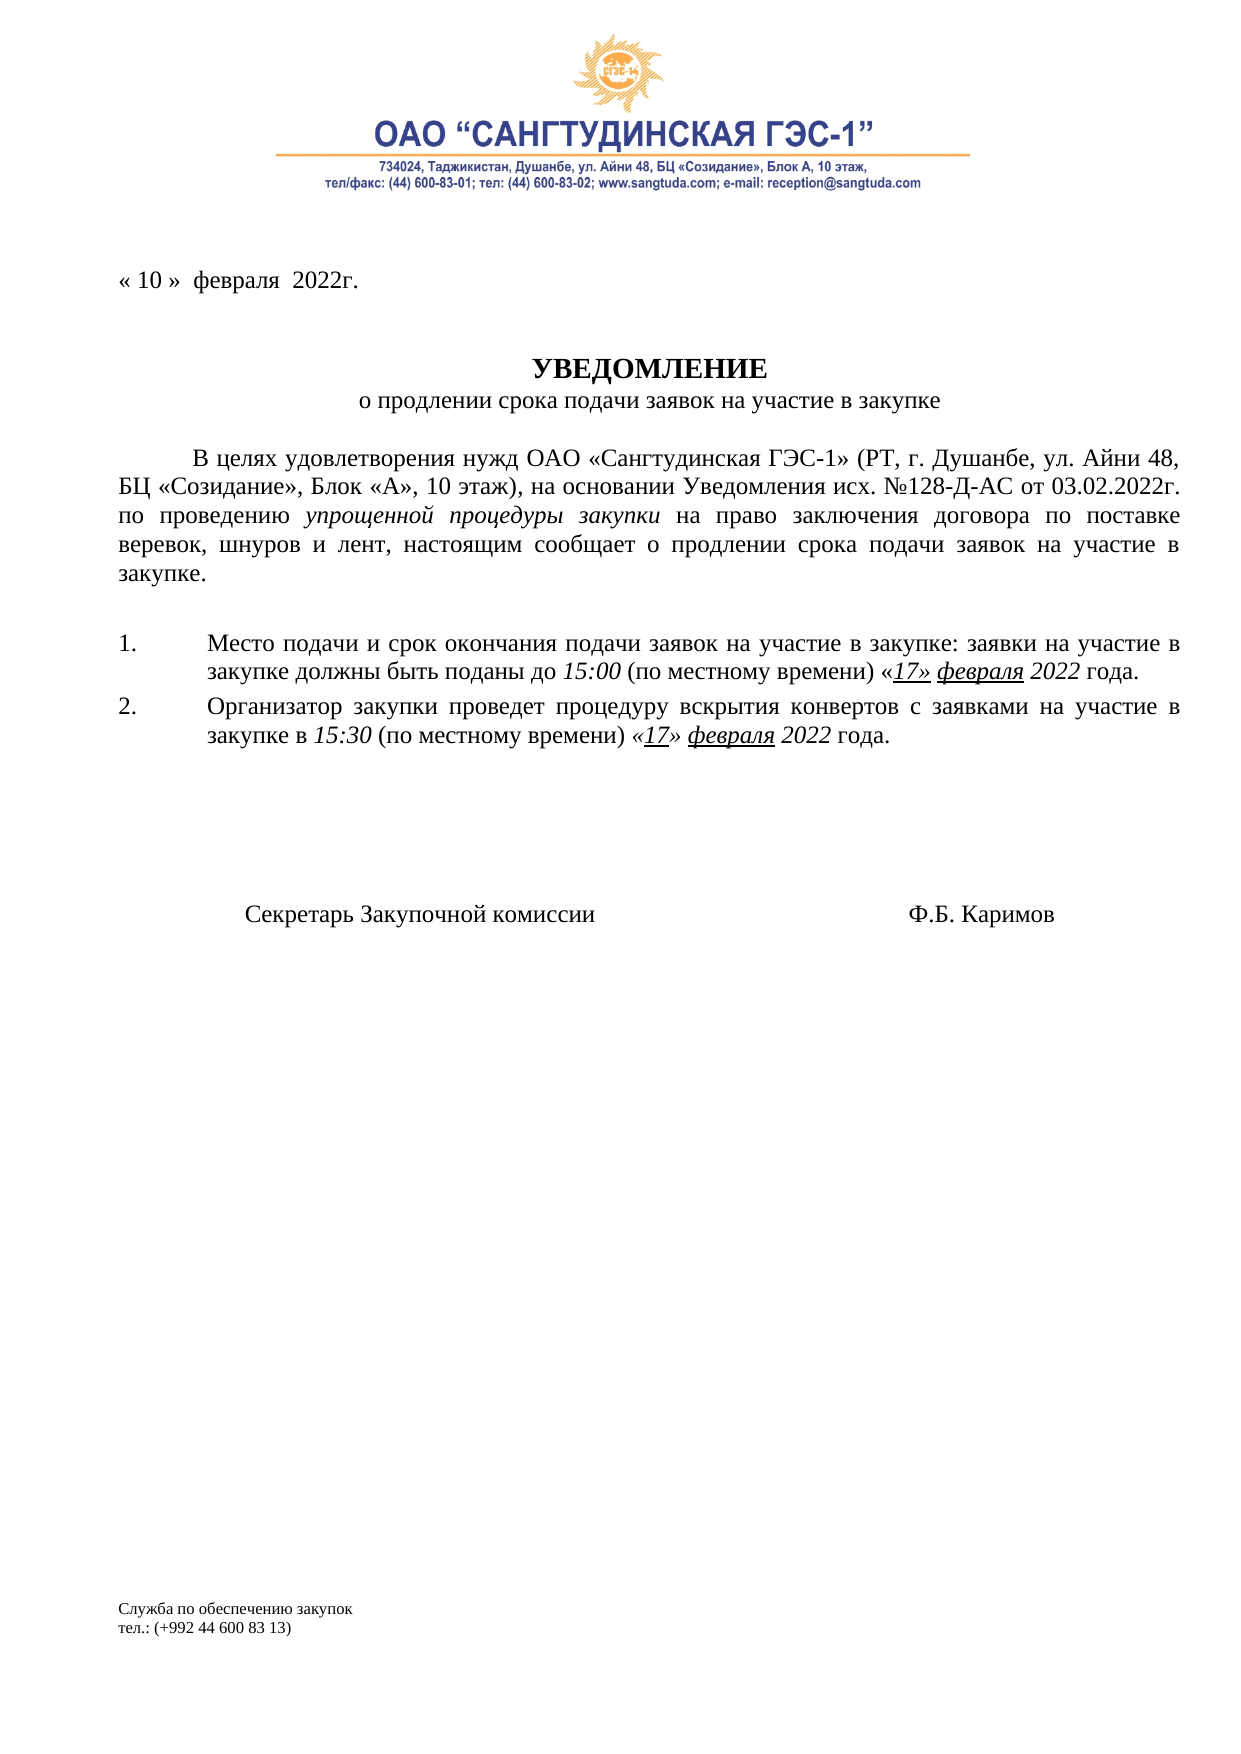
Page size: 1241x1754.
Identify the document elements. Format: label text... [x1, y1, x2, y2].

text УВЕДОМЛЕНИЕ [118, 352, 1181, 385]
picture [205, 0, 1035, 208]
text Служба по обеспечению закупок [118, 1598, 1181, 1618]
text о продлении срока подачи заявок на участие в закупке [118, 385, 1181, 414]
text « 10 » февраля 2022г. [118, 265, 1181, 294]
list В целях удовлетворения нужд ОАО «Сангтудинская ГЭС-1» (РТ, г. Душанбе, ул. Айни 48, БЦ «Созидание», Блок «А», 10 этаж), на основании Уведомления исх. №128-Д-АС от 03.02.2022г. по проведению упрощенной процедуры закупки на право заключения договора по поставке веревок, шнуров и лент, настоящим сообщает о продлении срока подачи заявок на участие в закупке. [118, 443, 1181, 586]
text тел.: (+992 44 600 83 13) [118, 1618, 1181, 1637]
list Организатор закупки проведет процедуру вскрытия конвертов с заявками на участие в закупке в 15:30 (по местному времени) «17» февраля 2022 года. [118, 691, 1181, 749]
text Секретарь Закупочной комиссии Ф.Б. Каримов [118, 899, 1181, 928]
list Место подачи и срок окончания подачи заявок на участие в закупке: заявки на участие в закупке должны быть поданы до 15:00 (по местному времени) «17» февраля 2022 года. [118, 628, 1181, 685]
